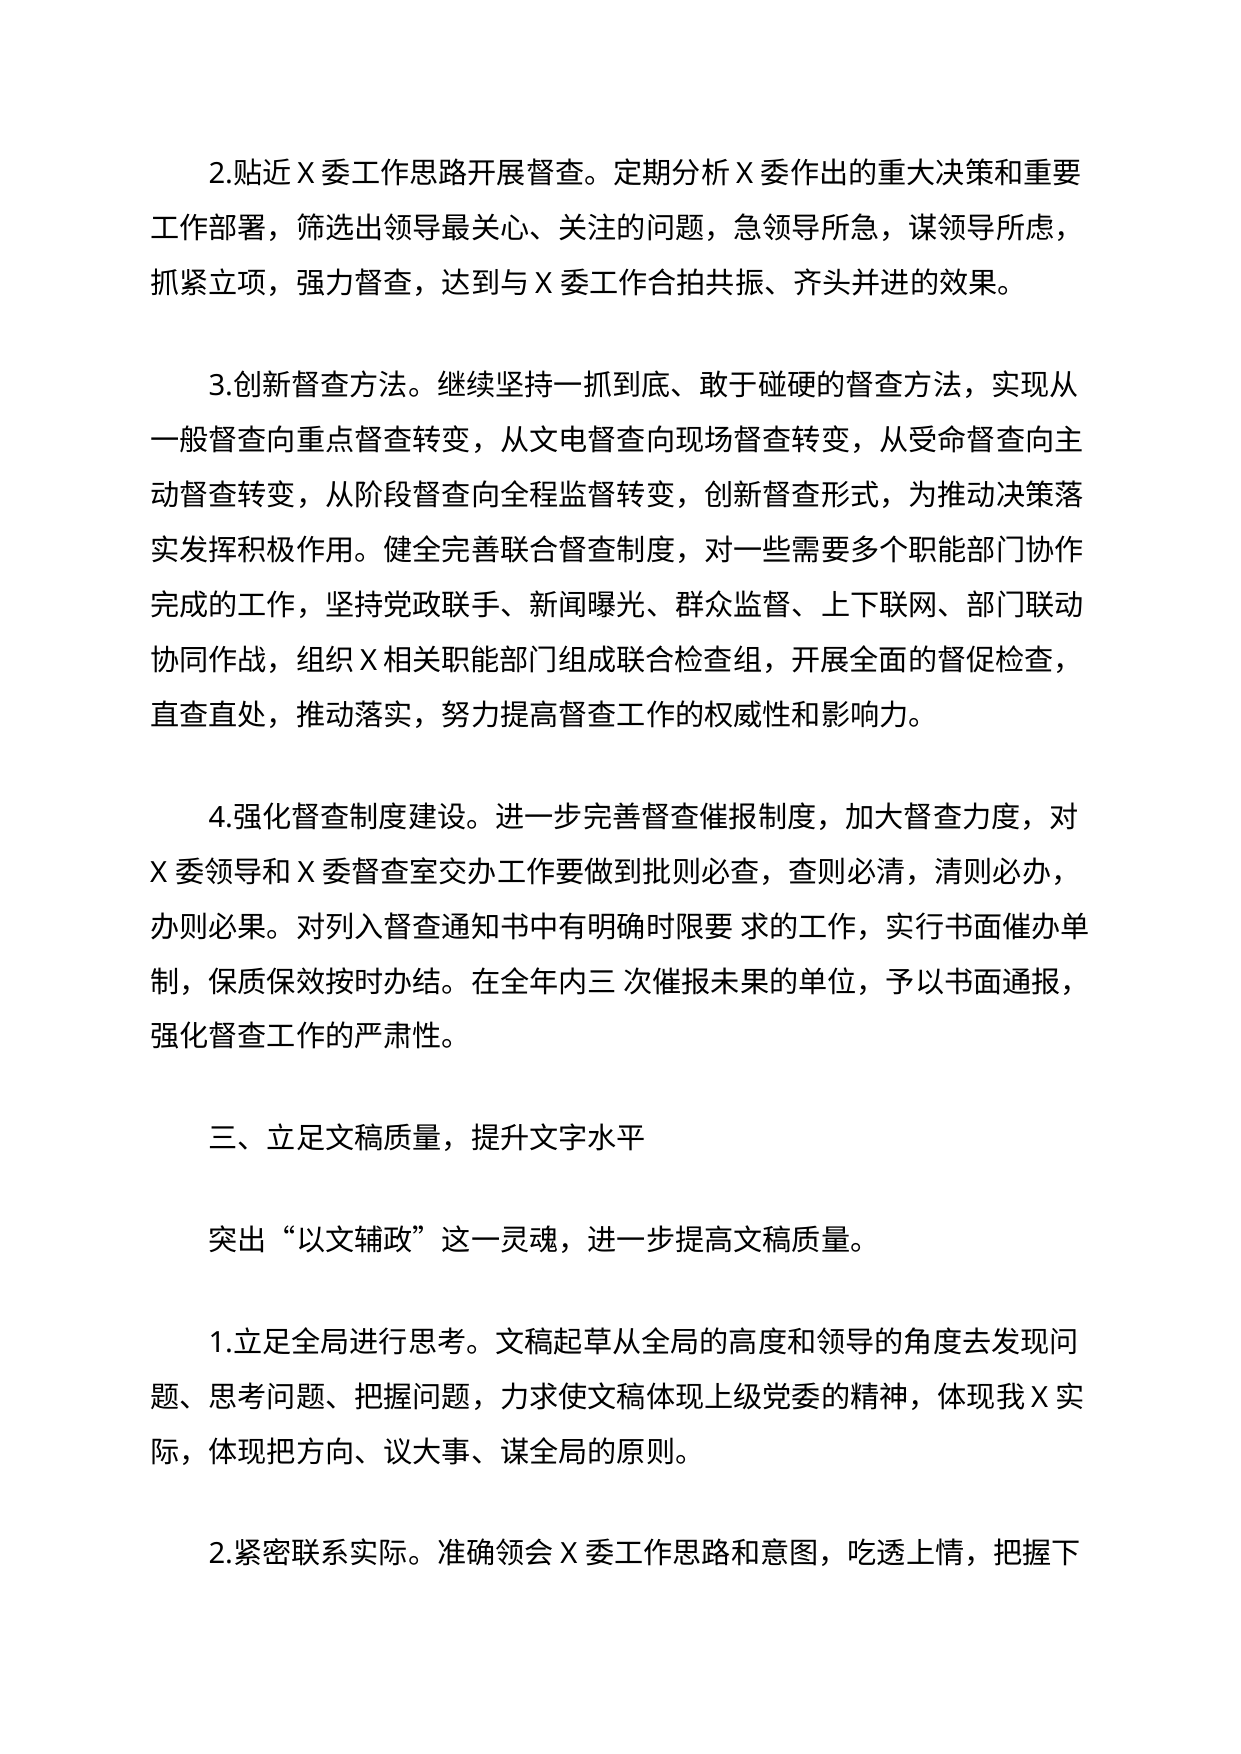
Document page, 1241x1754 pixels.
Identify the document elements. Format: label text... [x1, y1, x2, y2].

text 突出“以文辅政”这一灵魂，进一步提高文稿质量。 [150, 1217, 1090, 1259]
text 4.强化督查制度建设。进一步完善督查催报制度，加大督查力度，对X 委领导和X 委督查室交办工作要做到批则必查，查则必清，清则必办，办则必果。对列入督查通知书中有明确时限要 求的工作，实行书面催办单制，保质保效按时办结。在全年内三 次催报未果的单位，予以书面通报，强化督查工作的严肃性。 [150, 793, 1090, 1055]
text 三、立足文稿质量，提升文字水平 [150, 1115, 1090, 1157]
text 3.创新督查方法。继续坚持一抓到底、敢于碰硬的督查方法，实现从一般督查向重点督查转变，从文电督查向现场督查转变，从受命督查向主动督查转变，从阶段督查向全程监督转变，创新督查形式，为推动决策落实发挥积极作用。健全完善联合督查制度，对一些需要多个职能部门协作完成的工作，坚持党政联手、新闻曝光、群众监督、上下联网、部门联动协同作战，组织X相关职能部门组成联合检查组，开展全面的督促检查，直查直处，推动落实，努力提高督查工作的权威性和影响力。 [150, 362, 1090, 734]
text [150, 1530, 1090, 1572]
text 2.贴近X 委工作思路开展督查。定期分析X 委作出的重大决策和重要工作部署，筛选出领导最关心、关注的问题，急领导所急，谋领导所虑，抓紧立项，强力督查，达到与X 委工作合拍共振、齐头并进的效果。 [150, 150, 1090, 302]
text 1.立足全局进行思考。文稿起草从全局的高度和领导的角度去发现问题、思考问题、把握问题，力求使文稿体现上级党委的精神，体现我X 实际，体现把方向、议大事、谋全局的原则。 [150, 1318, 1090, 1471]
